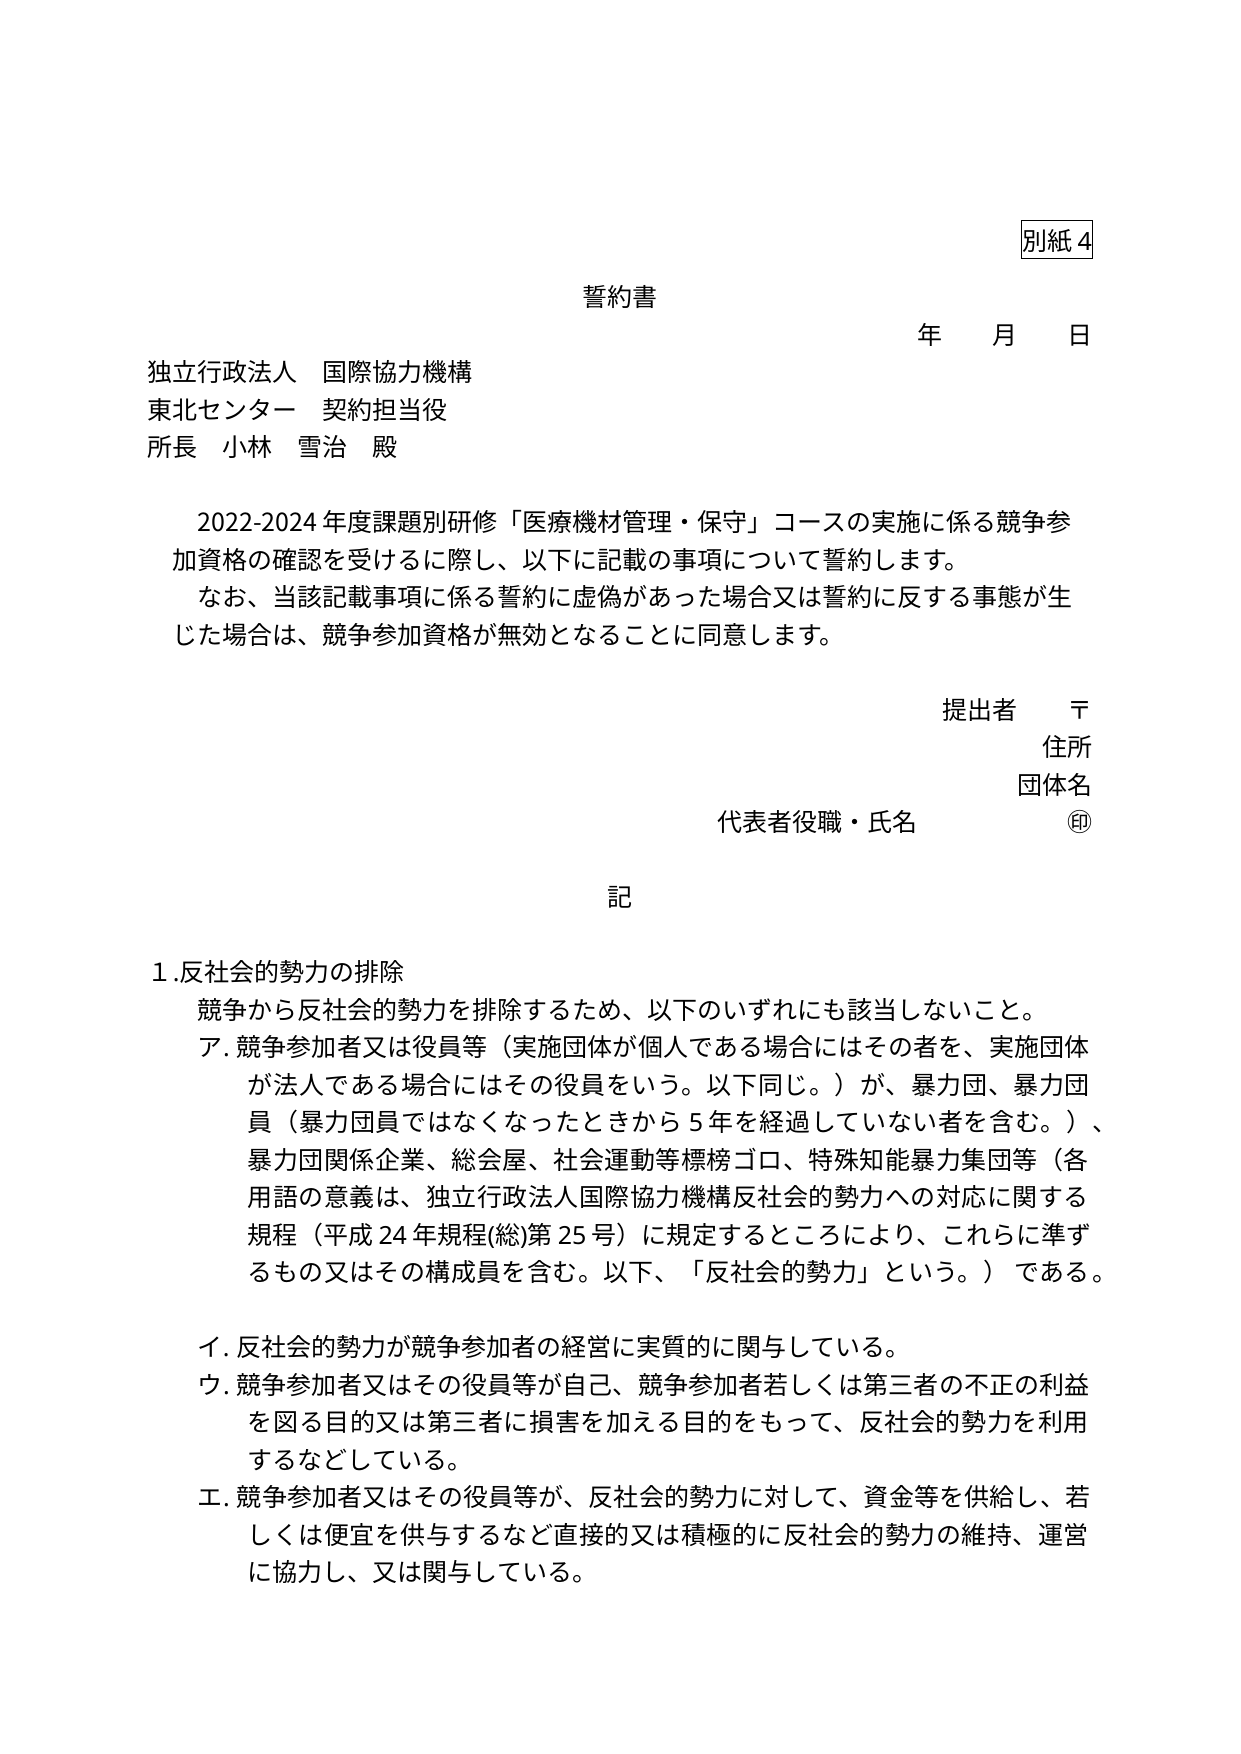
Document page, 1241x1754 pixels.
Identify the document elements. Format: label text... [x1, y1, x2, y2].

text イ. 反社会的勢力が競争参加者の経営に実質的に関与している。 [198, 1327, 1092, 1364]
text ア. 競争参加者又は役員等（実施団体が個人である場合にはその者を、実施団体が法人である場合にはその役員をいう。以下同じ。）が、暴力団、暴力団員（暴力団員ではなくなったときから5年を経過していない者を含む。）、暴力団関係企業、総会屋、社会運動等標榜ゴロ、特殊知能暴力集団等（各用語の意義は、独立行政法人国際協力機構反社会的勢力への対応に関する規程（平成24年規程(総)第25号）に規定するところにより、これらに準ずるもの又はその構成員を含む。以下、「反社会的勢力」という。） である。 [198, 1027, 1092, 1327]
text 提出者 〒 [148, 689, 1092, 727]
text 住所 [148, 727, 1092, 764]
text エ. 競争参加者又はその役員等が、反社会的勢力に対して、資金等を供給し、若しくは便宜を供与するなど直接的又は積極的に反社会的勢力の維持、運営に協力し、又は関与している。 [198, 1477, 1092, 1589]
text 東北センター 契約担当役 [148, 389, 1042, 427]
text 別紙4 [162, 202, 1092, 277]
text １.反社会的勢力の排除 [148, 952, 1092, 989]
text ウ. 競争参加者又はその役員等が自己、競争参加者若しくは第三者の不正の利益を図る目的又は第三者に損害を加える目的をもって、反社会的勢力を利用するなどしている。 [198, 1364, 1092, 1477]
text 所長 小林 雪治 殿 [148, 427, 1017, 464]
text 団体名 [148, 764, 1092, 802]
text 競争から反社会的勢力を排除するため、以下のいずれにも該当しないこと。 [198, 989, 1092, 1027]
text 代表者役職・氏名 ㊞ [148, 802, 1092, 839]
text 独立行政法人 国際協力機構 [148, 352, 1092, 389]
subtitle 誓約書 [148, 277, 1092, 314]
text 年 月 日 [148, 314, 1092, 352]
text 2022-2024年度課題別研修「医療機材管理・保守」コースの実施に係る競争参加資格の確認を受けるに際し、以下に記載の事項について誓約します。 [173, 502, 1092, 577]
text なお、当該記載事項に係る誓約に虚偽があった場合又は誓約に反する事態が生じた場合は、競争参加資格が無効となることに同意します。 [173, 577, 1092, 652]
subtitle 記 [148, 877, 1092, 914]
